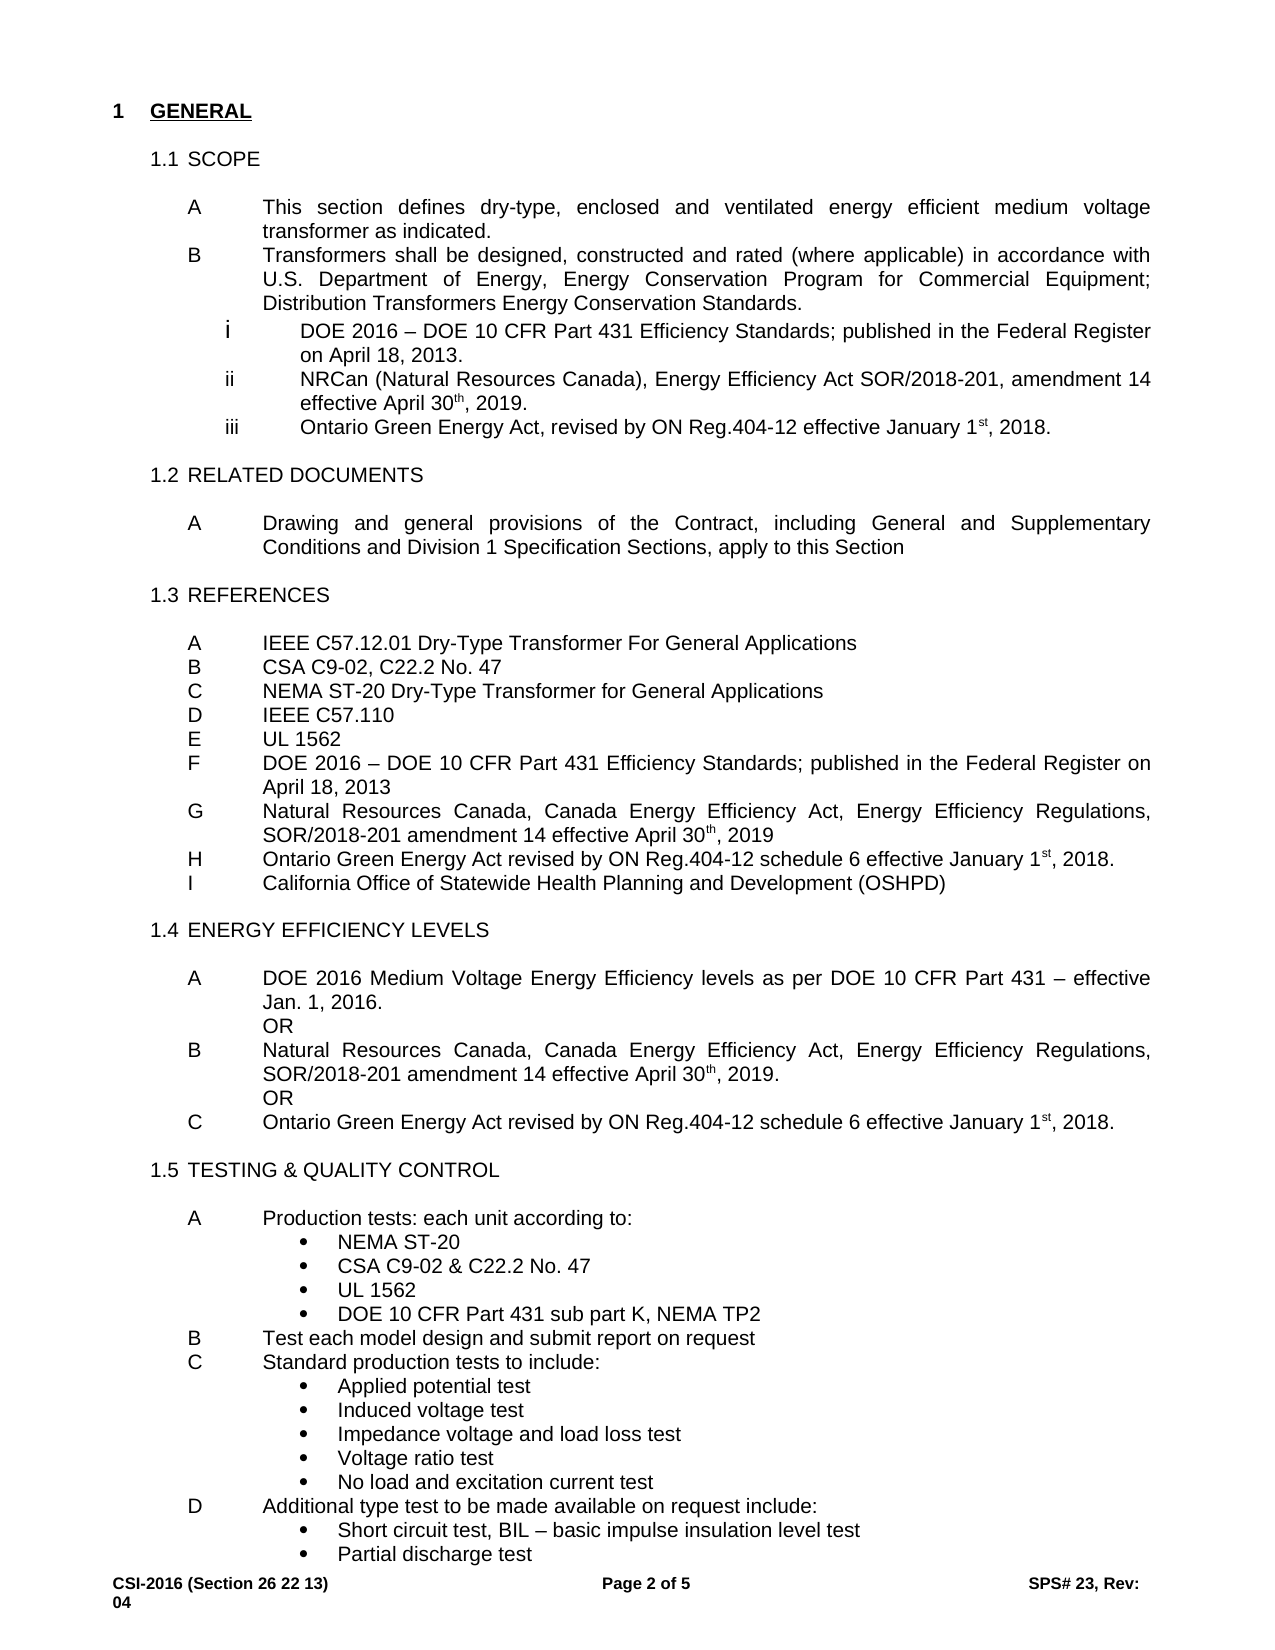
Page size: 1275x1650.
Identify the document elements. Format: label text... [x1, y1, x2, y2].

list Drawing and general provisions of the Contract, including General and Supplementary Conditions and Division 1 Specification Sections, apply to this Section [187, 511, 1152, 559]
list Ontario Green Energy Act, revised by ON Reg.404-12 effective January 1st, 2018. [225, 415, 1152, 439]
list DOE 2016 Medium Voltage Energy Efficiency levels as per DOE 10 CFR Part 431 – effective Jan. 1, 2016. [187, 966, 1152, 1014]
list Ontario Green Energy Act revised by ON Reg.404-12 schedule 6 effective January 1st, 2018. [187, 846, 1152, 870]
list REFERENCES [150, 583, 1152, 607]
list RELATED DOCUMENTS [150, 463, 1152, 487]
list UL 1562 [300, 1278, 1152, 1302]
list UL 1562 [187, 727, 1162, 751]
list California Office of Statewide Health Planning and Development (OSHPD) [187, 870, 1152, 894]
list GENERAL [112, 99, 1152, 123]
list This section defines dry-type, enclosed and ventilated energy efficient medium voltage transformer as indicated. [187, 195, 1152, 243]
list Impedance voltage and load loss test [300, 1422, 1152, 1446]
text C Standard production tests to include: [187, 1350, 1152, 1374]
list No load and excitation current test [300, 1470, 1152, 1494]
list Natural Resources Canada, Canada Energy Efficiency Act, Energy Efficiency Regulations, SOR/2018-201 amendment 14 effective April 30th, 2019 [187, 798, 1152, 846]
text B Test each model design and submit report on request [187, 1326, 1152, 1350]
list Short circuit test, BIL – basic impulse insulation level test [300, 1518, 1152, 1542]
list DOE 2016 – DOE 10 CFR Part 431 Efficiency Standards; published in the Federal Register on April 18, 2013 [187, 751, 1152, 798]
list NEMA ST-20 [300, 1230, 1152, 1254]
list CSA C9-02, C22.2 No. 47 [187, 655, 1152, 679]
list Partial discharge test [300, 1542, 1152, 1566]
list NEMA ST-20 Dry-Type Transformer for General Applications [187, 679, 1152, 703]
list DOE 2016 – DOE 10 CFR Part 431 Efficiency Standards; published in the Federal Register on April 18, 2013. [225, 314, 1152, 367]
list Voltage ratio test [300, 1446, 1152, 1470]
list Ontario Green Energy Act revised by ON Reg.404-12 schedule 6 effective January 1st, 2018. [187, 1110, 1152, 1134]
list SCOPE [150, 147, 1152, 171]
list Applied potential test [300, 1374, 1152, 1398]
list NRCan (Natural Resources Canada), Energy Efficiency Act SOR/2018-201, amendment 14 effective April 30th, 2019. [225, 367, 1152, 415]
text D Additional type test to be made available on request include: [187, 1494, 1152, 1518]
text OR [187, 1086, 1152, 1110]
list ENERGY EFFICIENCY LEVELS [150, 918, 1152, 942]
list TESTING & QUALITY CONTROL [150, 1158, 1152, 1182]
list Transformers shall be designed, constructed and rated (where applicable) in accordance with U.S. Department of Energy, Energy Conservation Program for Commercial Equipment; Distribution Transformers Energy Conservation Standards. [187, 243, 1152, 314]
text A Production tests: each unit according to: [187, 1206, 1152, 1230]
text OR [187, 1014, 1152, 1038]
list IEEE C57.12.01 Dry-Type Transformer For General Applications [187, 631, 1152, 655]
list Natural Resources Canada, Canada Energy Efficiency Act, Energy Efficiency Regulations, SOR/2018-201 amendment 14 effective April 30th, 2019. [187, 1038, 1152, 1086]
list DOE 10 CFR Part 431 sub part K, NEMA TP2 [300, 1302, 1152, 1326]
list Induced voltage test [300, 1398, 1152, 1422]
list IEEE C57.110 [187, 703, 1152, 727]
list CSA C9-02 & C22.2 No. 47 [300, 1254, 1152, 1278]
